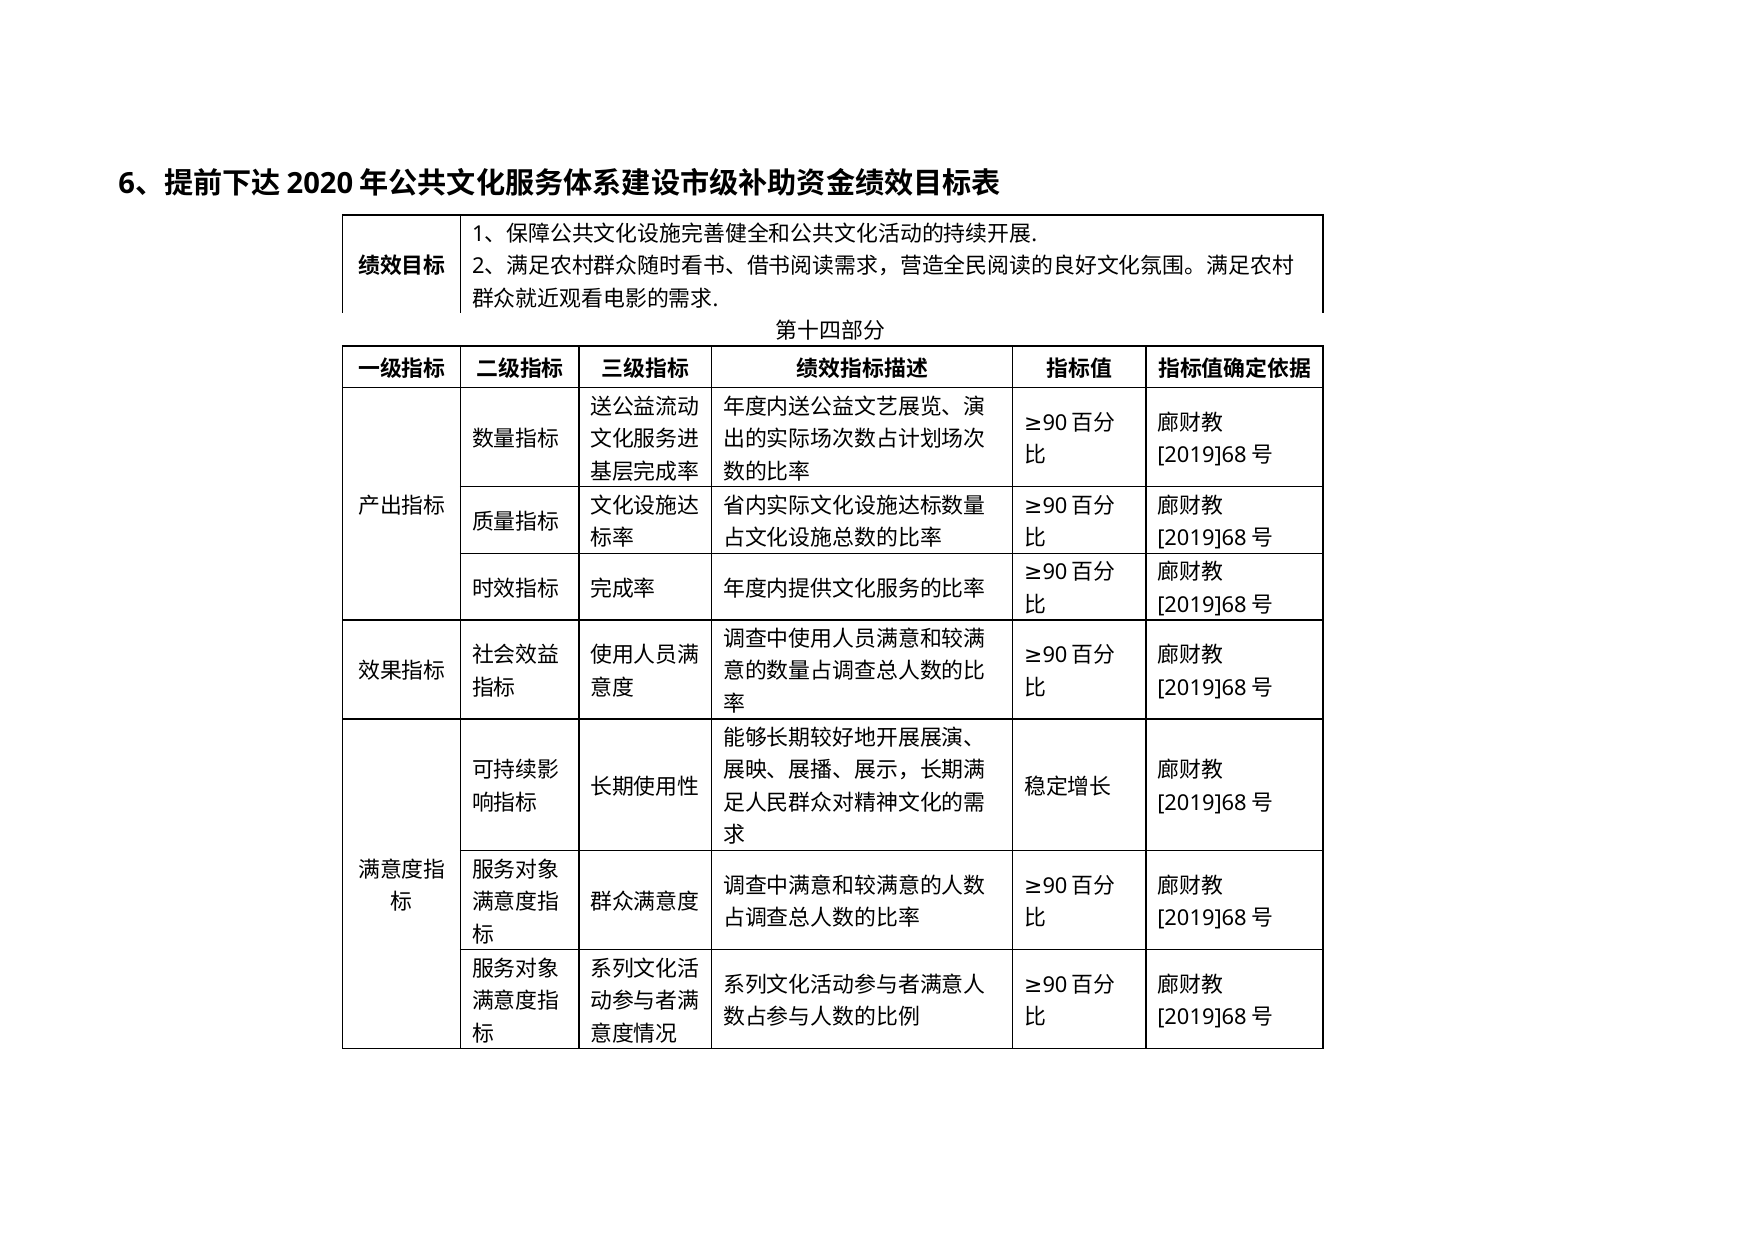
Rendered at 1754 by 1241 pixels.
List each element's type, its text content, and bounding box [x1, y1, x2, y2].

table_cell 系列文化活动参与者满意度情况 [580, 950, 711, 1048]
table_header 指标值确定依据 [1147, 347, 1322, 387]
table_cell 长期使用性 [580, 720, 711, 849]
table_cell 群众满意度 [580, 851, 711, 949]
table_cell ≥90百分比 [1013, 950, 1145, 1048]
table_header 1、保障公共文化设施完善健全和公共文化活动的持续开展. 2、满足农村群众随时看书、借书阅读需求，营造全民阅读的良好文化氛围。满足农村群众就近观看电影的需求. [461, 216, 1322, 313]
table_cell ≥90百分比 [1013, 851, 1145, 949]
table_cell 廊财教[2019]68号 [1147, 621, 1322, 718]
table_cell 社会效益指标 [461, 621, 578, 718]
table_cell 廊财教[2019]68号 [1147, 388, 1322, 486]
table_cell 稳定增长 [1013, 720, 1145, 849]
text 6、提前下达2020年公共文化服务体系建设市级补助资金绩效目标表 [118, 149, 1547, 214]
table_cell ≥90百分比 [1013, 388, 1145, 486]
table_cell 能够长期较好地开展展演、展映、展播、展示，长期满足人民群众对精神文化的需求 [712, 720, 1012, 849]
table_cell 可持续影响指标 [461, 720, 578, 849]
table_cell 廊财教[2019]68号 [1147, 851, 1322, 949]
table_cell 廊财教[2019]68号 [1147, 720, 1322, 849]
table_cell ≥90百分比 [1013, 487, 1145, 552]
table_cell 使用人员满意度 [580, 621, 711, 718]
table_cell 送公益流动文化服务进基层完成率 [580, 388, 711, 486]
table_cell 年度内提供文化服务的比率 [712, 554, 1012, 619]
table_header 绩效目标 [343, 216, 460, 313]
table_cell 完成率 [580, 554, 711, 619]
table_cell 服务对象满意度指标 [461, 851, 578, 949]
table_cell 服务对象满意度指标 [461, 950, 578, 1048]
table_header 指标值 [1013, 347, 1145, 387]
table_cell 省内实际文化设施达标数量占文化设施总数的比率 [712, 487, 1012, 552]
table_cell 调查中使用人员满意和较满意的数量占调查总人数的比率 [712, 621, 1012, 718]
table_header 三级指标 [580, 347, 711, 387]
table_cell 质量指标 [461, 487, 578, 552]
table_cell 效果指标 [343, 621, 460, 718]
table_header 绩效指标描述 [712, 347, 1012, 387]
table_cell 调查中满意和较满意的人数占调查总人数的比率 [712, 851, 1012, 949]
table_cell 廊财教[2019]68号 [1147, 950, 1322, 1048]
table_cell 满意度指标 [343, 720, 460, 1048]
table_cell 数量指标 [461, 388, 578, 486]
table_header 一级指标 [343, 347, 460, 387]
table_cell 廊财教[2019]68号 [1147, 554, 1322, 619]
table_cell 系列文化活动参与者满意人数占参与人数的比例 [712, 950, 1012, 1048]
table_cell 文化设施达标率 [580, 487, 711, 552]
table_cell 时效指标 [461, 554, 578, 619]
table_cell 廊财教[2019]68号 [1147, 487, 1322, 552]
table_cell 年度内送公益文艺展览、演出的实际场次数占计划场次数的比率 [712, 388, 1012, 486]
table_header 二级指标 [461, 347, 578, 387]
table_cell ≥90百分比 [1013, 554, 1145, 619]
table_cell ≥90百分比 [1013, 621, 1145, 718]
table_cell 产出指标 [343, 388, 460, 619]
